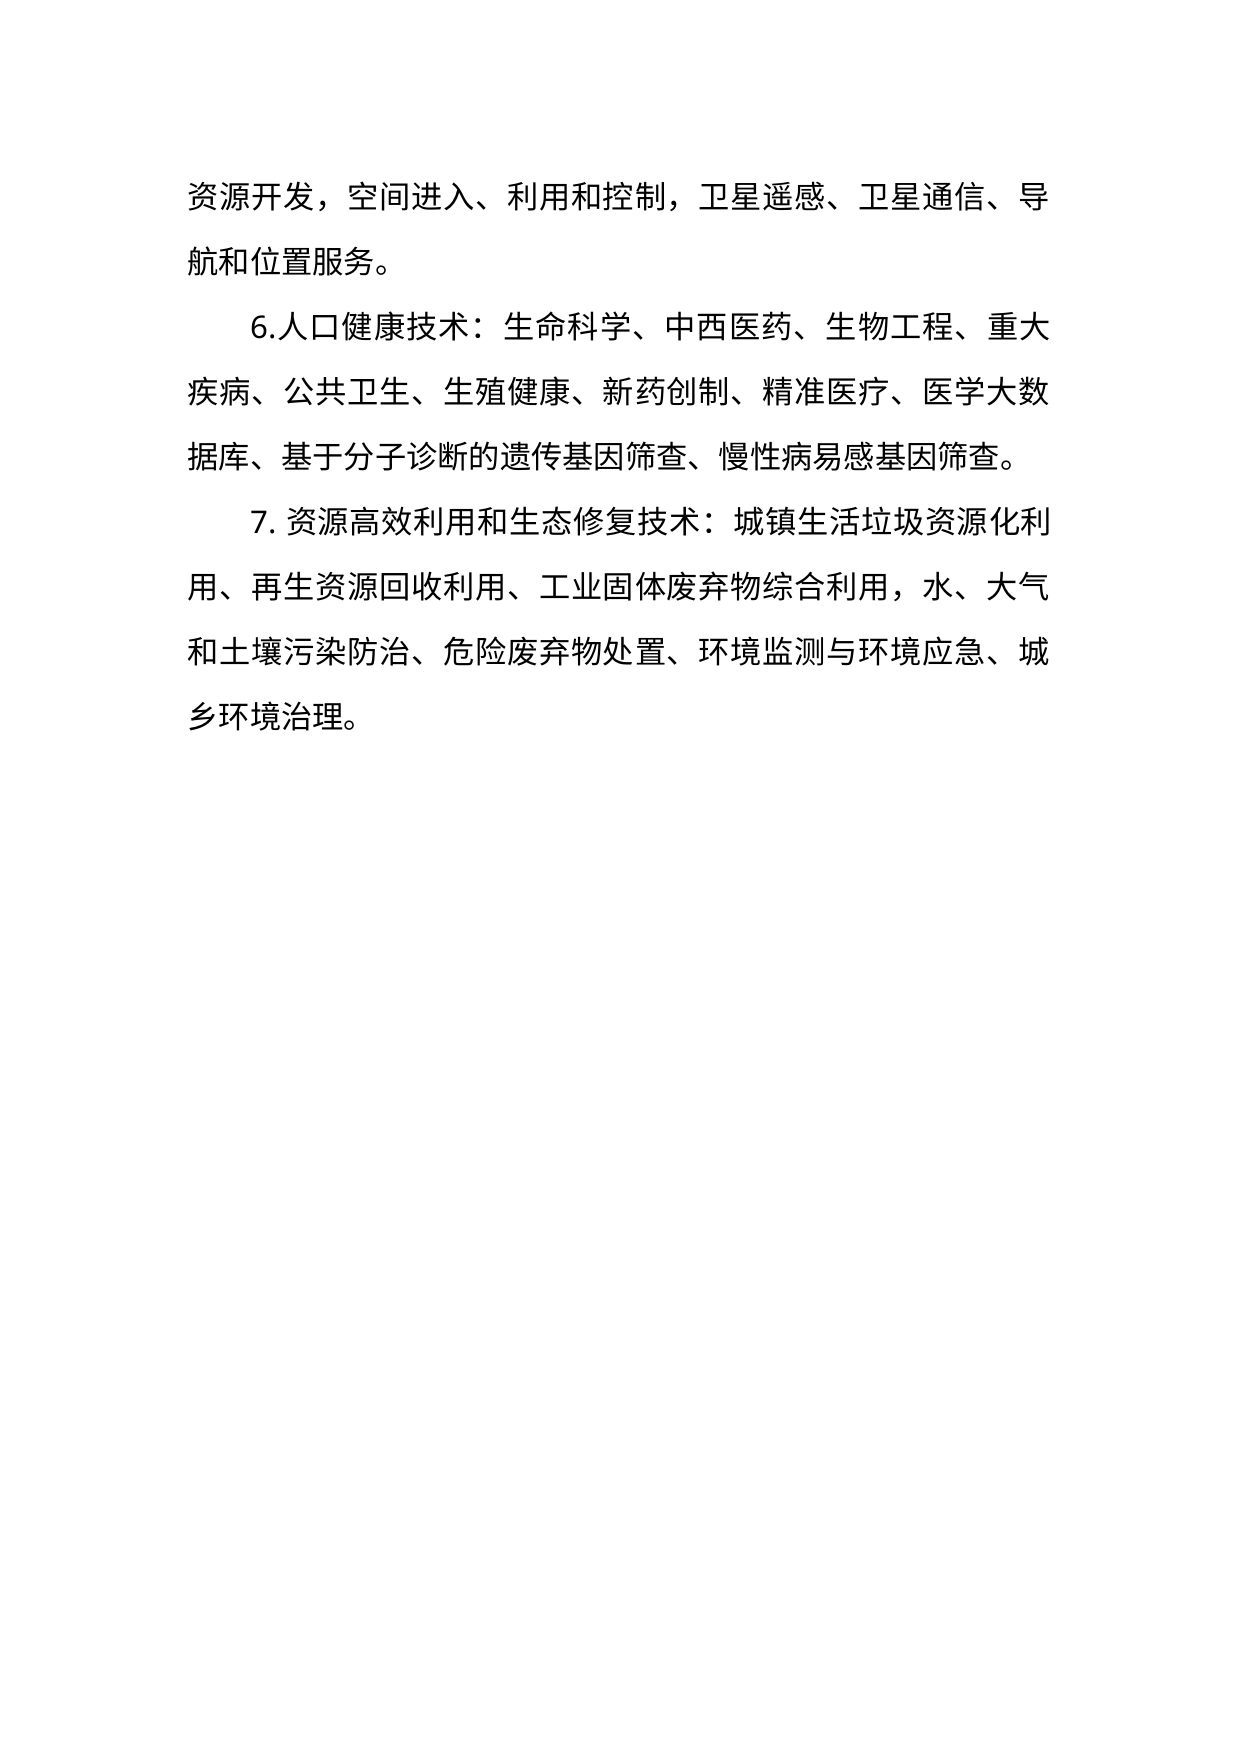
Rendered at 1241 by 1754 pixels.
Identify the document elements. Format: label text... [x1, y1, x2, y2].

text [187, 162, 1053, 292]
text 7. 资源高效利用和生态修复技术：城镇生活垃圾资源化利用、再生资源回收利用、工业固体废弃物综合利用，水、大气和土壤污染防治、危险废弃物处置、环境监测与环境应急、城乡环境治理。 [187, 487, 1053, 747]
text 6.人口健康技术：生命科学、中西医药、生物工程、重大疾病、公共卫生、生殖健康、新药创制、精准医疗、医学大数据库、基于分子诊断的遗传基因筛查、慢性病易感基因筛查。 [187, 292, 1053, 487]
